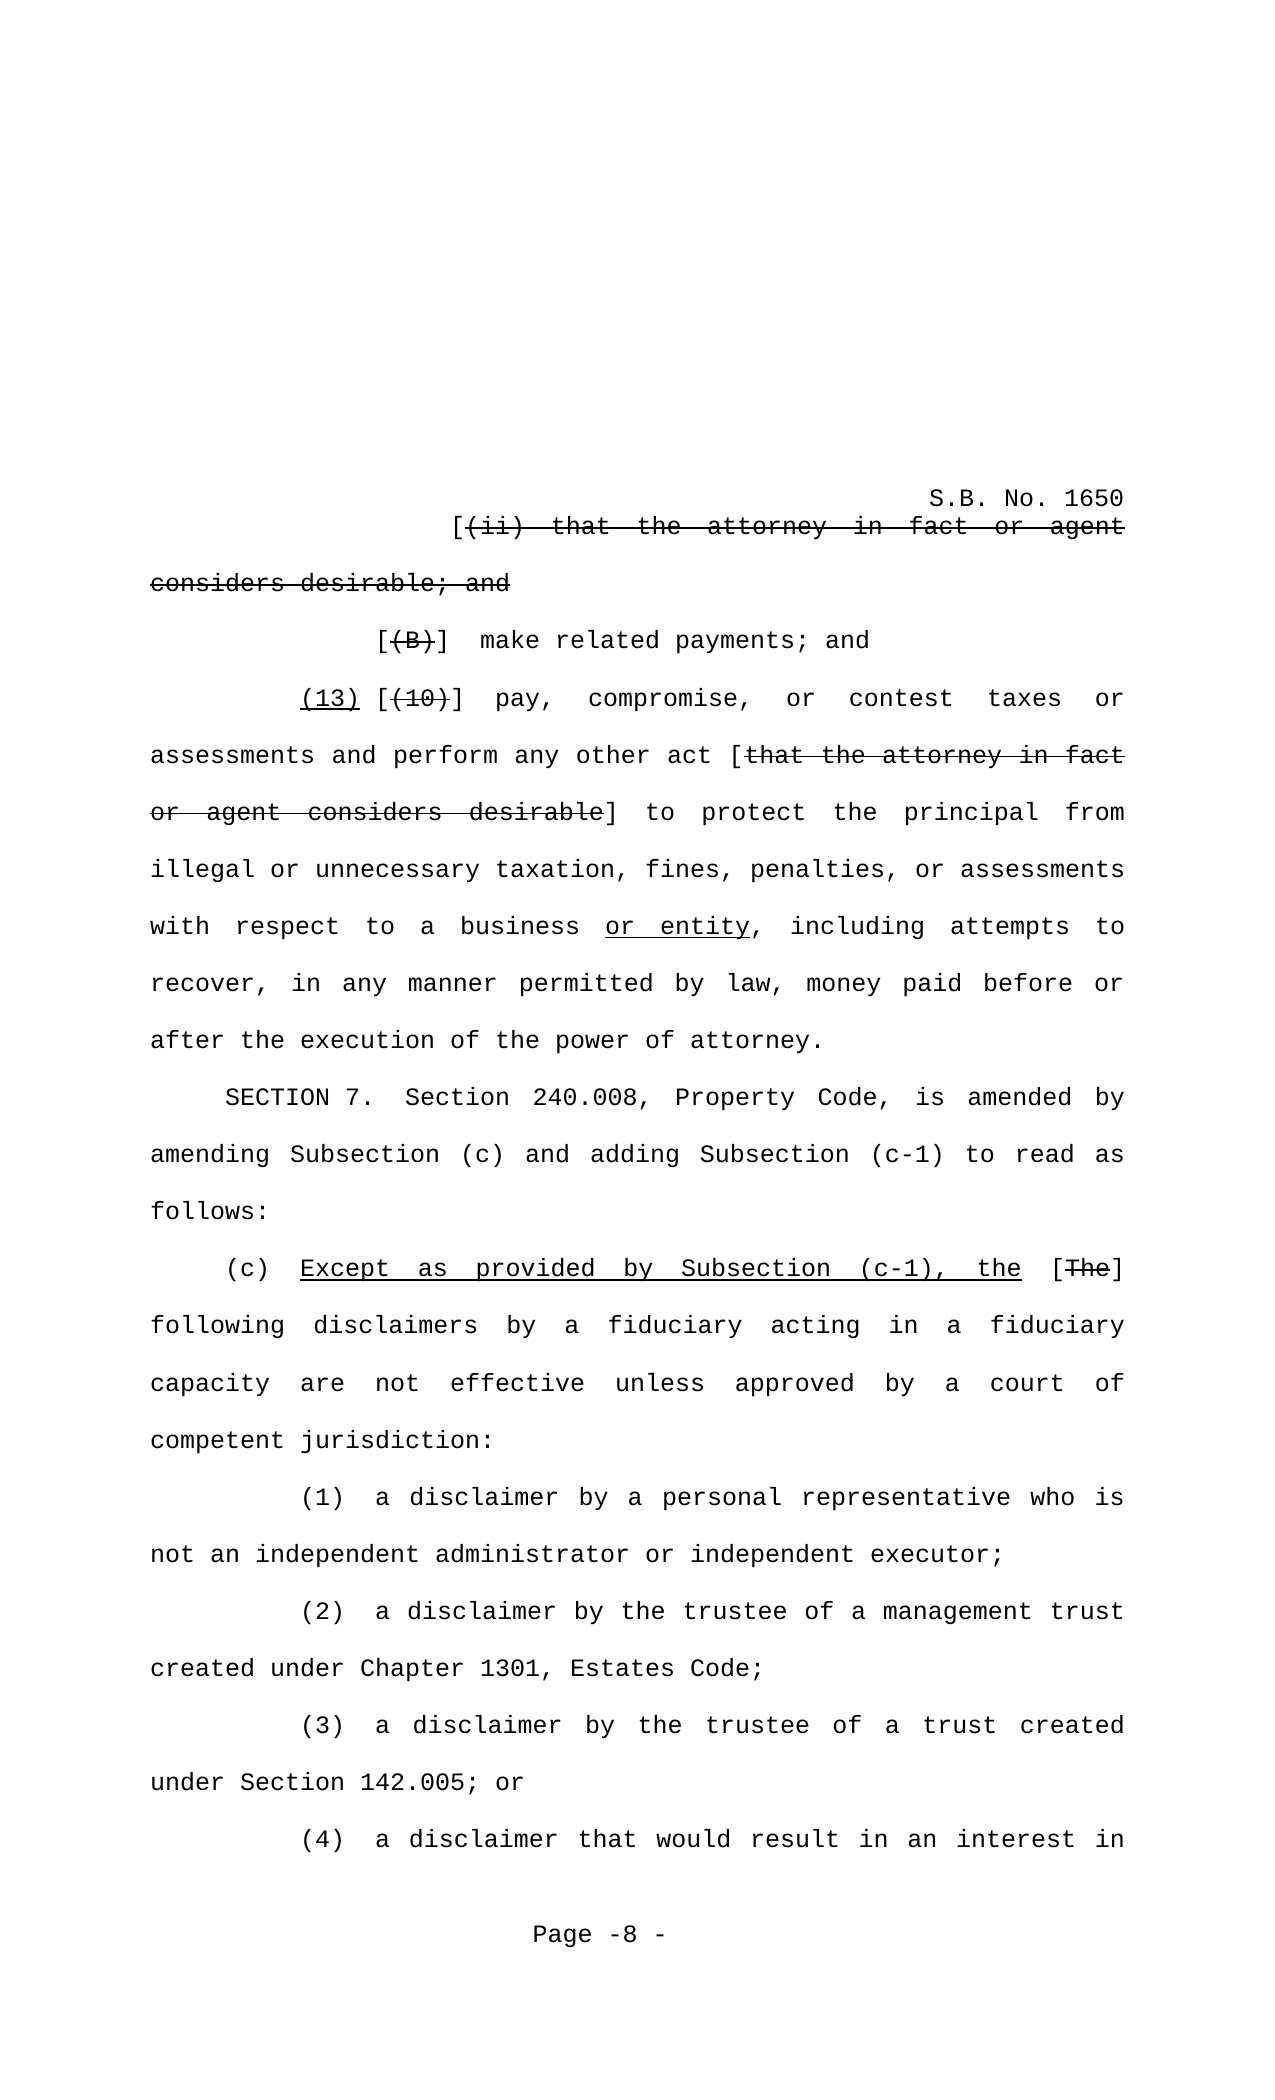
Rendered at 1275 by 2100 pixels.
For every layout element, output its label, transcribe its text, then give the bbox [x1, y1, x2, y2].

text [(B)] make related payments; and [150, 628, 1125, 656]
text SECTION 7. Section 240.008, Property Code, is amended by amending Subsection (c) and adding Subsection (c-1) to read as follows: [150, 1084, 1125, 1227]
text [150, 1827, 1125, 1855]
text (2) a disclaimer by the trustee of a management trust created under Chapter 1301, Estates Code; [150, 1598, 1125, 1684]
text (3) a disclaimer by the trustee of a trust created under Section 142.005; or [150, 1712, 1125, 1798]
text (1) a disclaimer by a personal representative who is not an independent administrator or independent executor; [150, 1484, 1125, 1570]
text (c) Except as provided by Subsection (c-1), the [The] following disclaimers by a fiduciary acting in a fiduciary capacity are not effective unless approved by a court of competent jurisdiction: [150, 1256, 1125, 1456]
text (13) [(10)] pay, compromise, or contest taxes or assessments and perform any other act [that the attorney in fact or agent considers desirable] to protect the principal from illegal or unnecessary taxation, fines, penalties, or assessments with respect to a business or entity, including attempts to recover, in any manner permitted by law, money paid before or after the execution of the power of attorney. [150, 685, 1125, 1056]
text [(ii) that the attorney in fact or agent considers desirable; and [150, 514, 1125, 599]
